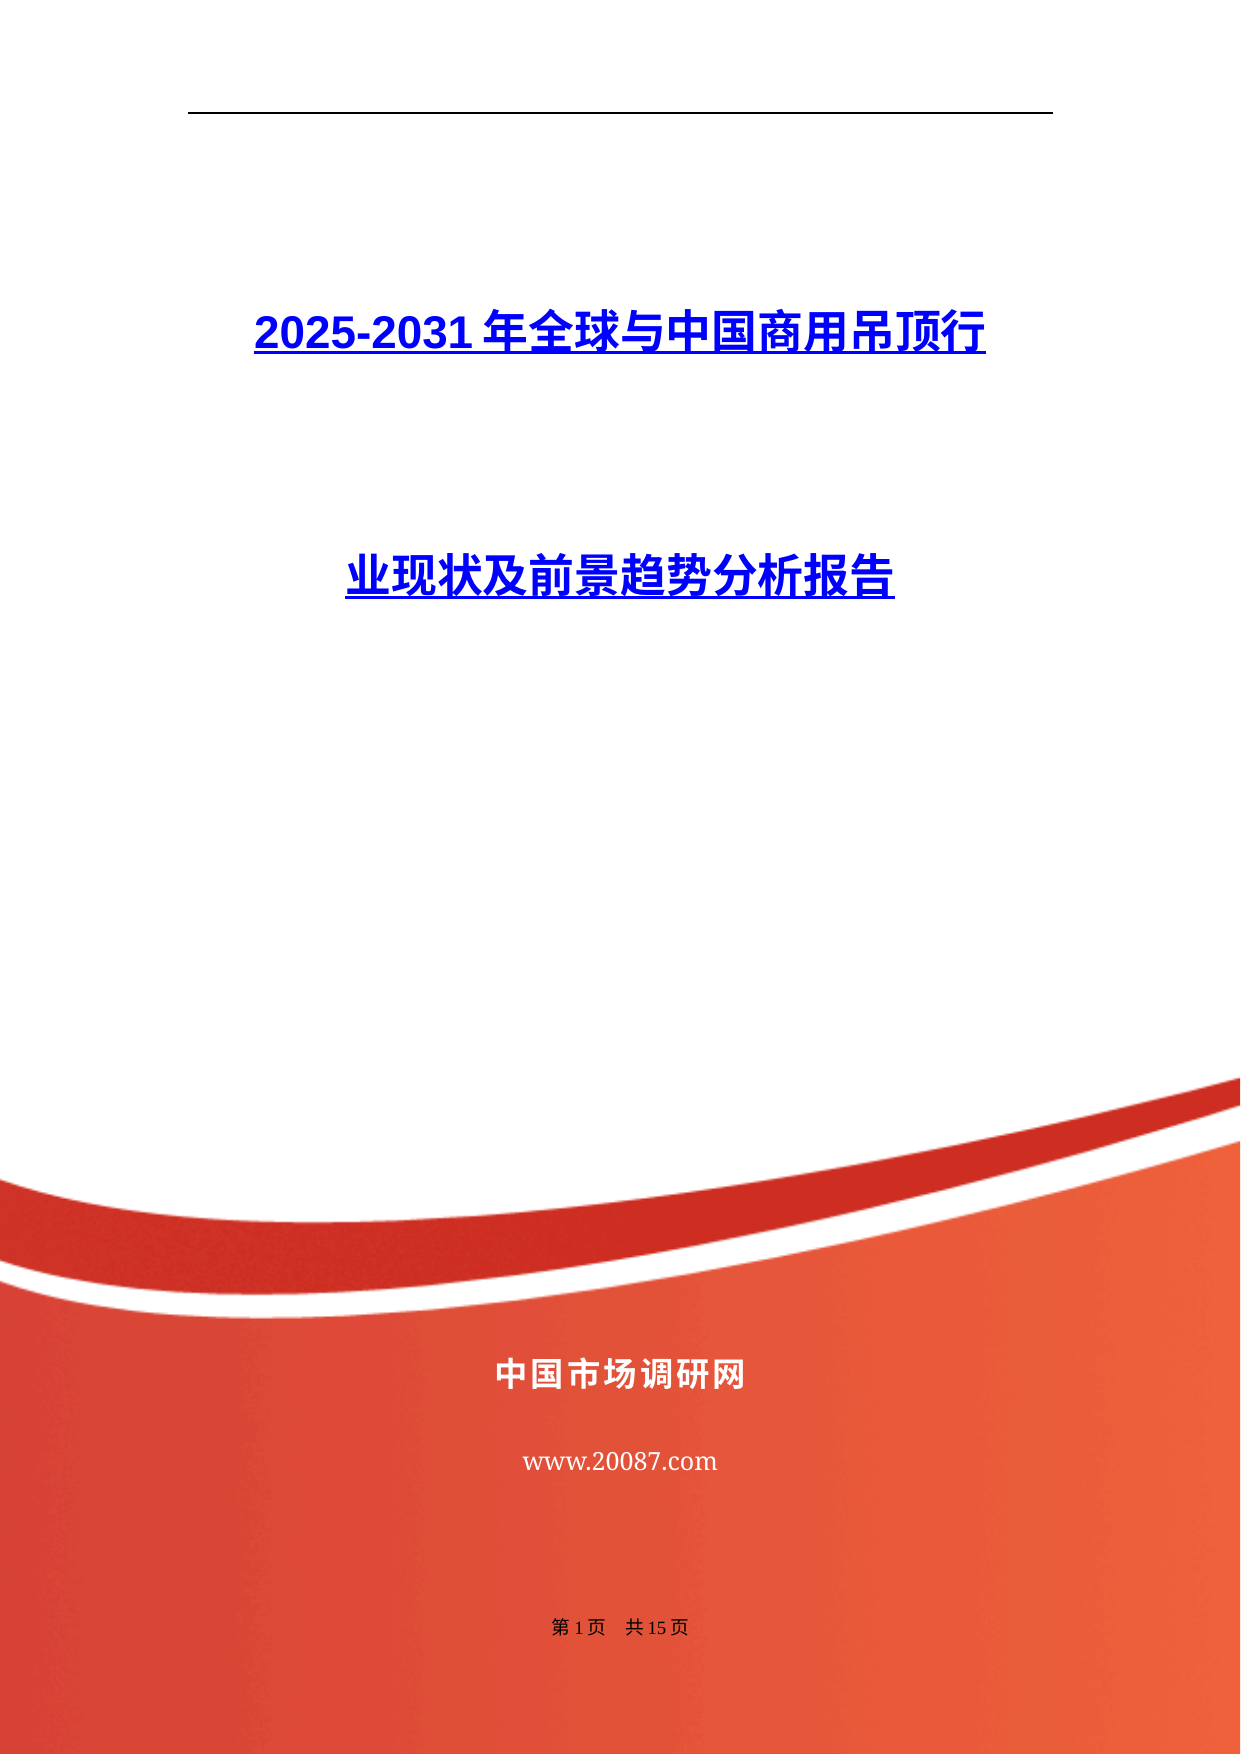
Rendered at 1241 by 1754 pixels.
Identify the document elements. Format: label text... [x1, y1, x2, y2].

table_header 2025-2031年全球与中国商用吊顶行业现状及前景趋势分析报告 [188, 207, 1053, 773]
picture [0, 1006, 1241, 1754]
subtitle 中国市场调研网 [187, 1339, 1053, 1404]
text www.20087.com [187, 1428, 1053, 1493]
